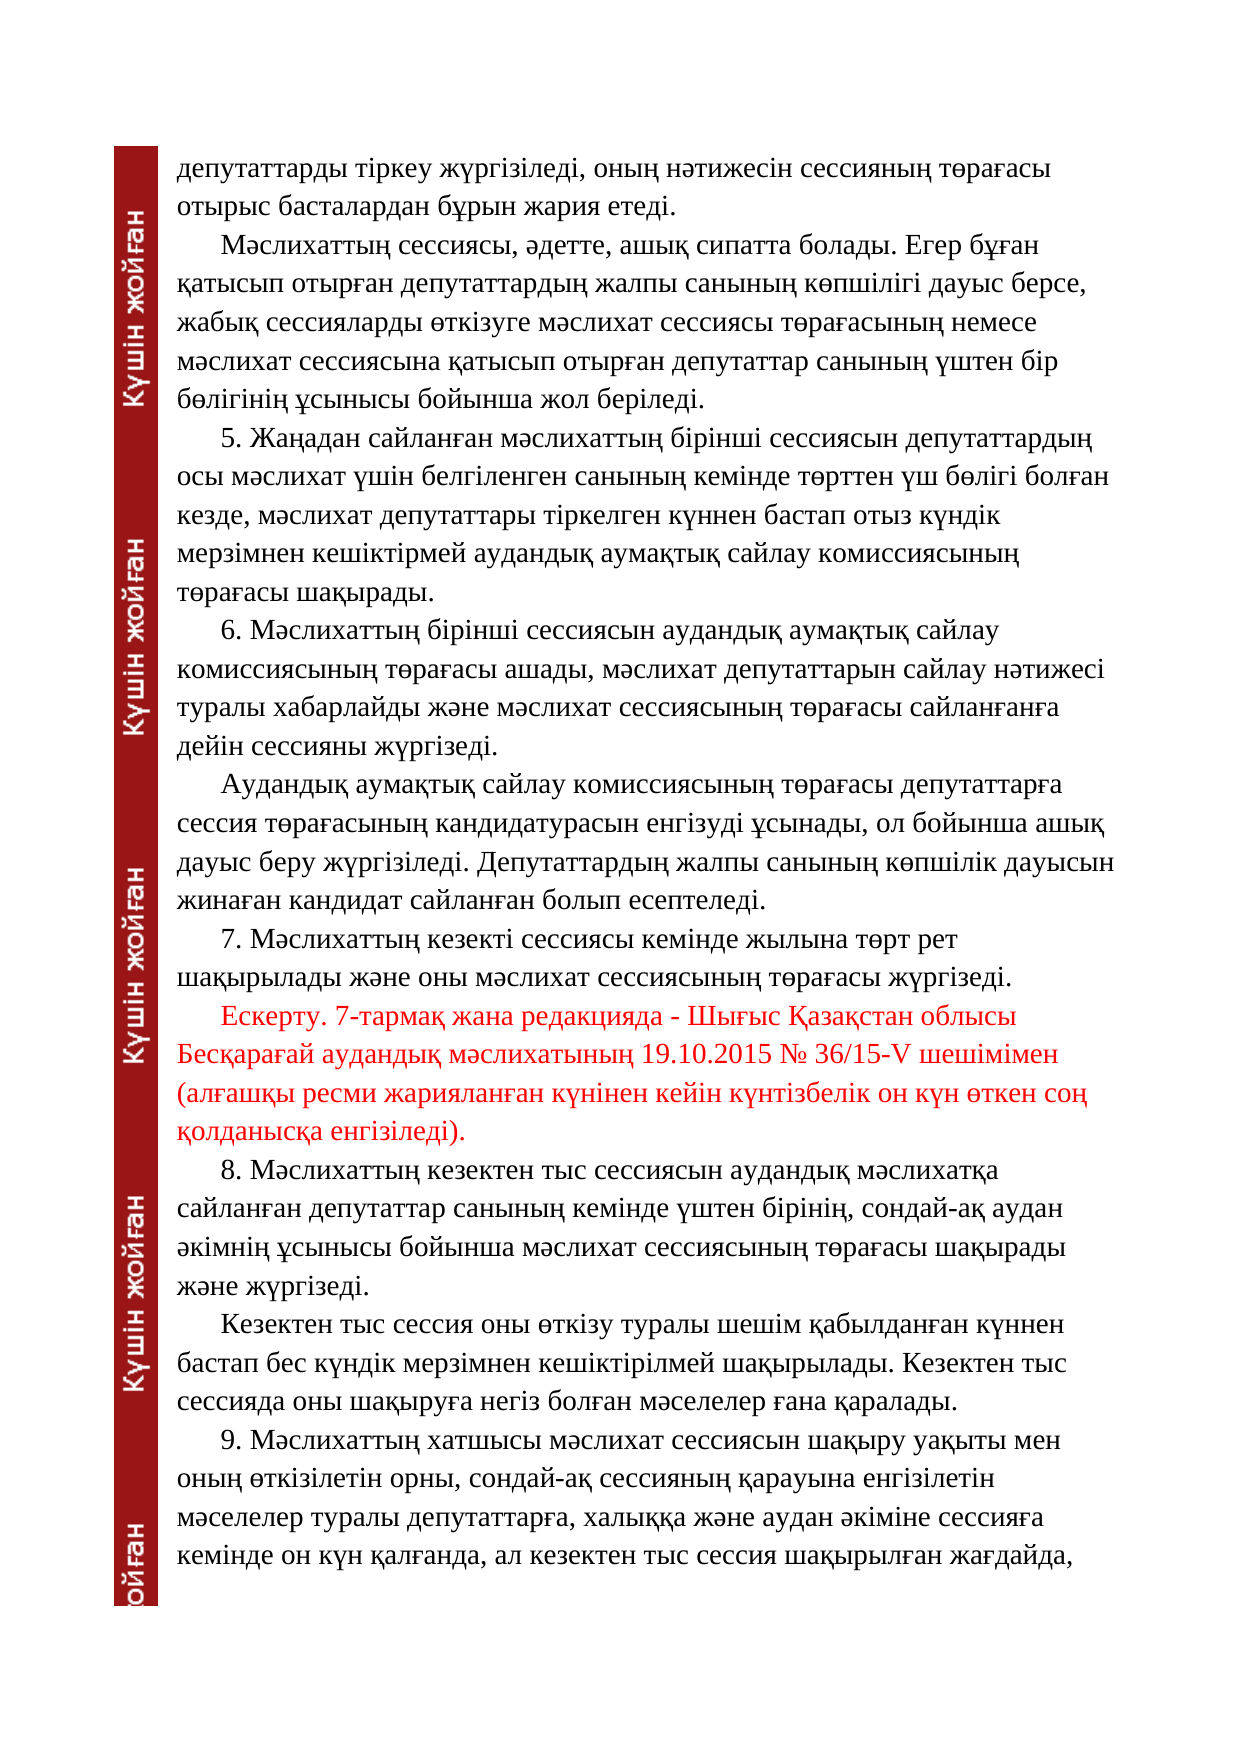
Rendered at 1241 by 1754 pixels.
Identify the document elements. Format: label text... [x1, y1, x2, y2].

picture [114, 146, 158, 150]
picture [114, 1571, 158, 1606]
